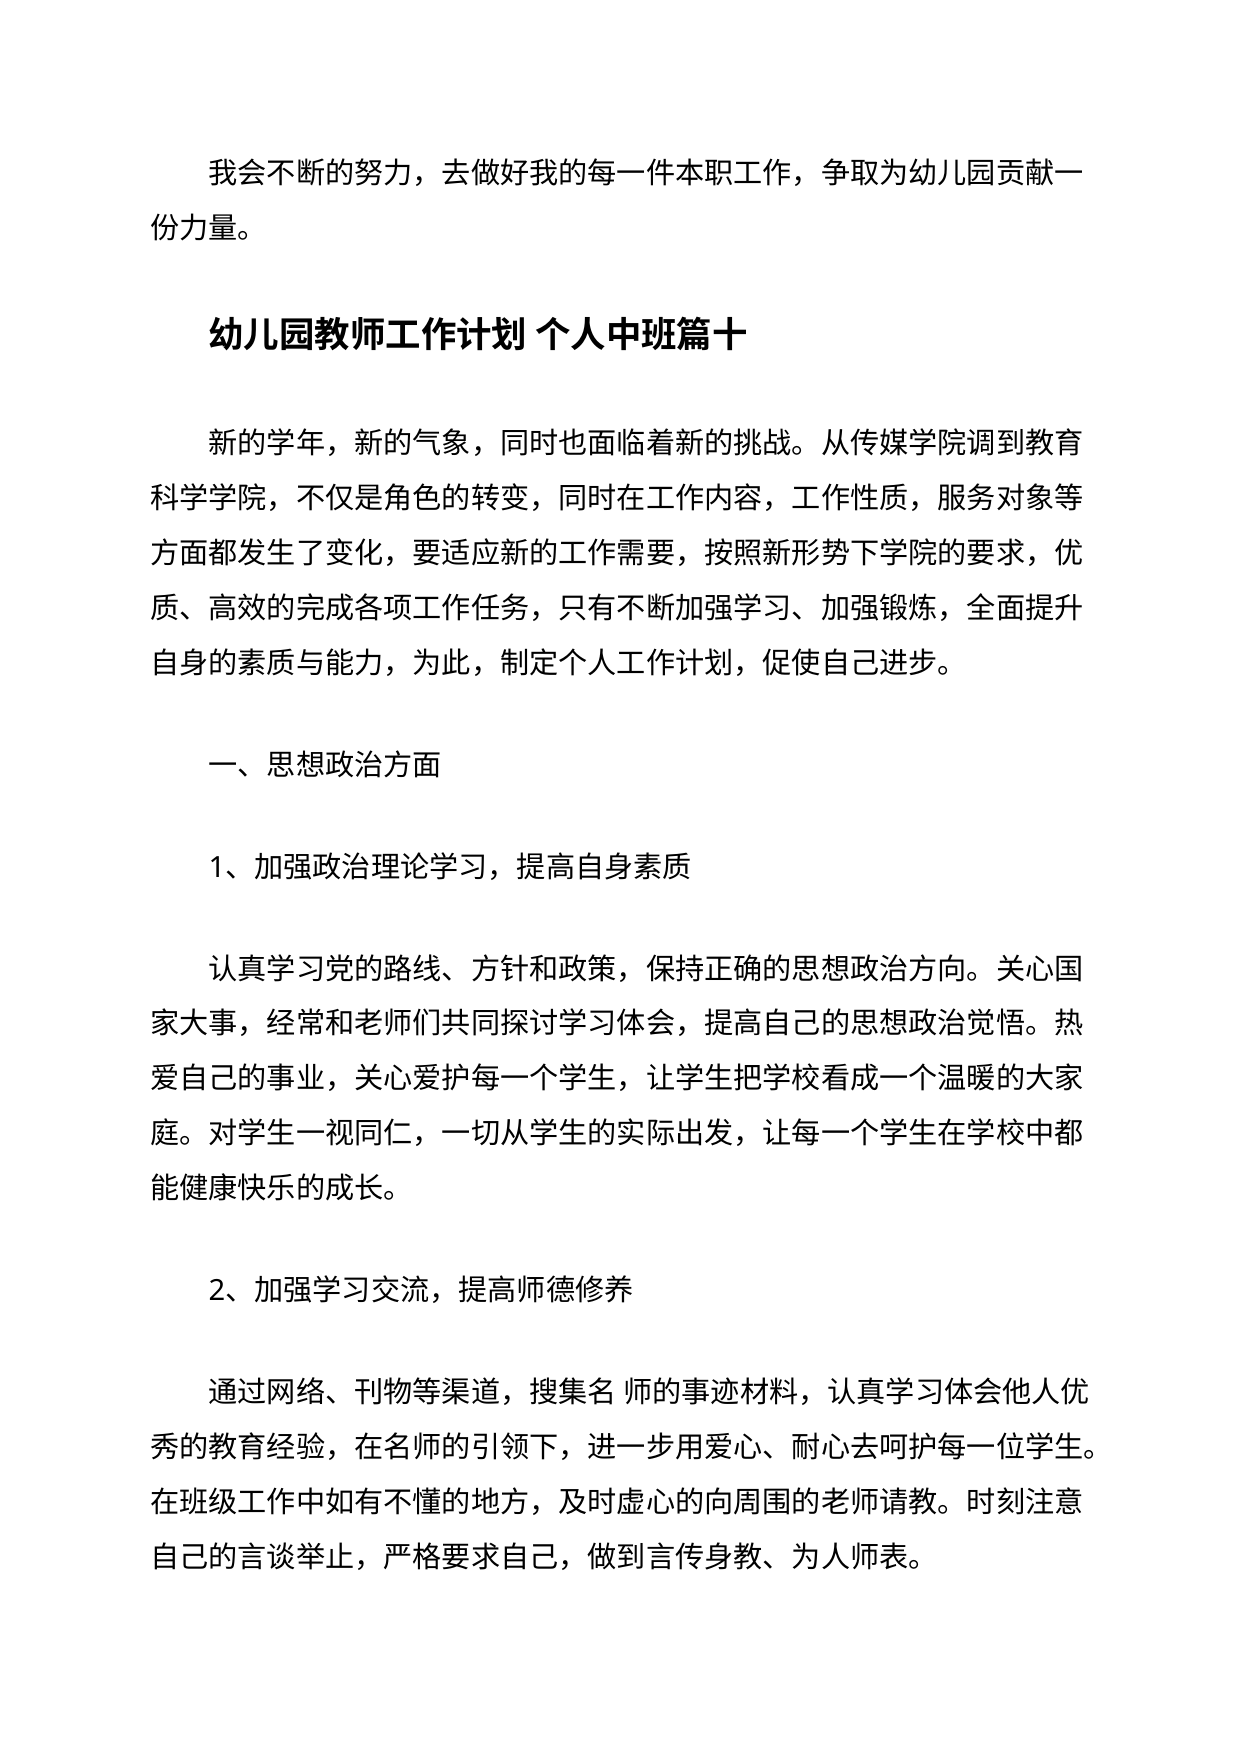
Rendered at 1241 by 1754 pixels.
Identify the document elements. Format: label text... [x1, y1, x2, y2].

text 一、思想政治方面 [150, 741, 1090, 784]
text 新的学年，新的气象，同时也面临着新的挑战。从传媒学院调到教育科学学院，不仅是角色的转变，同时在工作内容，工作性质，服务对象等方面都发生了变化，要适应新的工作需要，按照新形势下学院的要求，优质、高效的完成各项工作任务，只有不断加强学习、加强锻炼，全面提升自身的素质与能力，为此，制定个人工作计划，促使自己进步。 [150, 420, 1090, 682]
text 1、加强政治理论学习，提高自身素质 [150, 843, 1090, 886]
text 通过网络、刊物等渠道，搜集名 师的事迹材料，认真学习体会他人优秀的教育经验，在名师的引领下，进一步用爱心、耐心去呵护每一位学生。在班级工作中如有不懂的地方，及时虚心的向周围的老师请教。时刻注意自己的言谈举止，严格要求自己，做到言传身教、为人师表。 [150, 1368, 1090, 1576]
text 我会不断的努力，去做好我的每一件本职工作，争取为幼儿园贡献一份力量。 [150, 150, 1090, 247]
text 2、加强学习交流，提高师德修养 [150, 1267, 1090, 1309]
text 认真学习党的路线、方针和政策，保持正确的思想政治方向。关心国家大事，经常和老师们共同探讨学习体会，提高自己的思想政治觉悟。热爱自己的事业，关心爱护每一个学生，让学生把学校看成一个温暖的大家庭。对学生一视同仁，一切从学生的实际出发，让每一个学生在学校中都能健康快乐的成长。 [150, 945, 1090, 1207]
text 幼儿园教师工作计划 个人中班篇十 [150, 307, 1090, 358]
